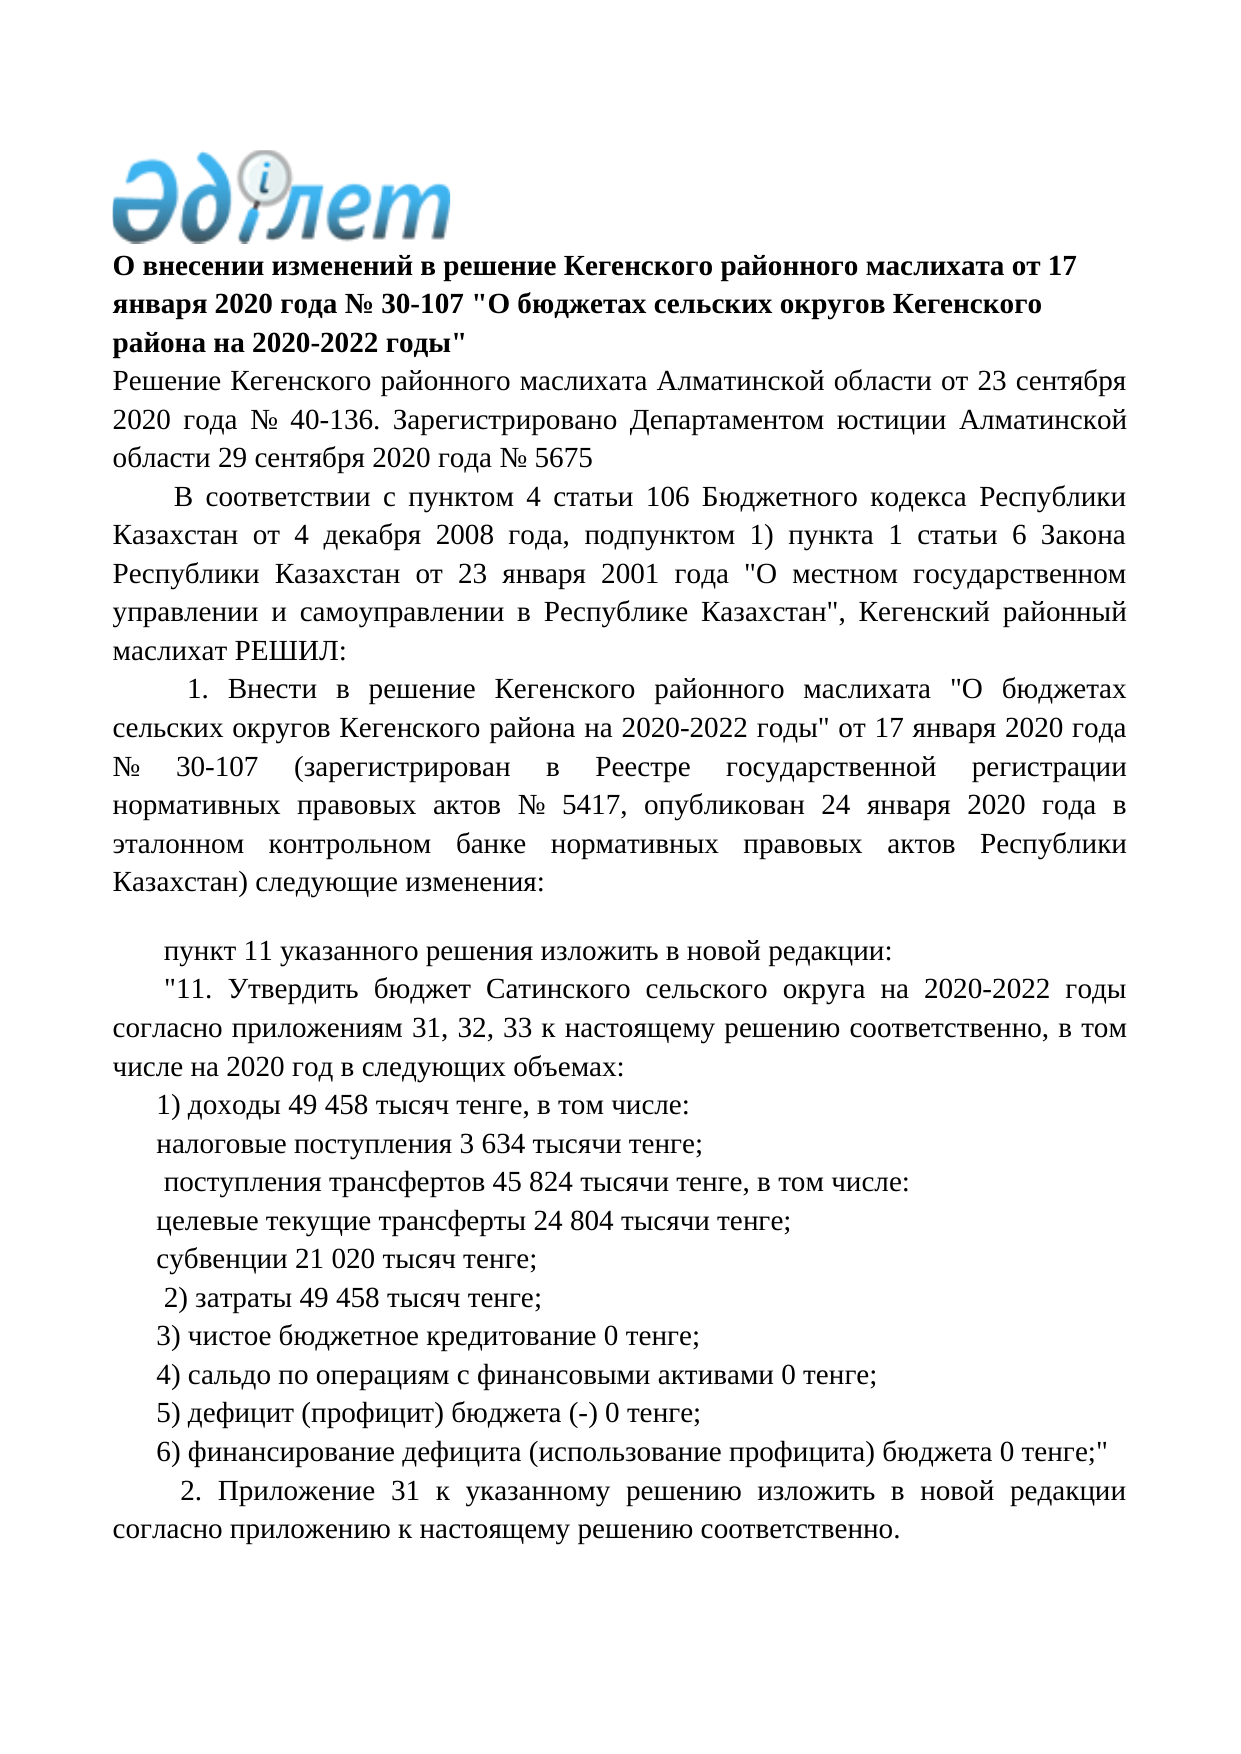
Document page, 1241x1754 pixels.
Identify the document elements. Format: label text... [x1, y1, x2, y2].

text субвенции 21 020 тысяч тенге; [112, 1241, 1128, 1275]
text 6) финансирование дефицита (использование профицита) бюджета 0 тенге;" [112, 1434, 1128, 1468]
text пункт 11 указанного решения изложить в новой редакции: [112, 933, 1128, 967]
text 3) чистое бюджетное кредитование 0 тенге; [112, 1318, 1128, 1352]
text В соответствии с пунктом 4 статьи 106 Бюджетного кодекса Республики Казахстан от 4 декабря 2008 года, подпунктом 1) пункта 1 статьи 6 Закона Республики Казахстан от 23 января 2001 года "О местном государственном управлении и самоуправлении в Республике Казахстан", Кегенский районный маслихат РЕШИЛ: [112, 479, 1128, 667]
text 2. Приложение 31 к указанному решению изложить в новой редакции согласно приложению к настоящему решению соответственно. [112, 1473, 1128, 1545]
text налоговые поступления 3 634 тысячи тенге; [112, 1126, 1128, 1159]
text 2) затраты 49 458 тысяч тенге; [112, 1280, 1128, 1313]
text Решение Кегенского районного маслихата Алматинской области от 23 сентября 2020 года № 40-136. Зарегистрировано Департаментом юстиции Алматинской области 29 сентября 2020 года № 5675 [112, 363, 1128, 474]
text 1. Внести в решение Кегенского районного маслихата "О бюджетах сельских округов Кегенского района на 2020-2022 годы" от 17 января 2020 года № 30-107 (зарегистрирован в Реестре государственной регистрации нормативных правовых актов № 5417, опубликован 24 января 2020 года в эталонном контрольном банке нормативных правовых актов Республики Казахстан) следующие изменения: [112, 672, 1128, 898]
text 4) сальдо по операциям с финансовыми активами 0 тенге; [112, 1357, 1128, 1391]
text целевые текущие трансферты 24 804 тысячи тенге; [112, 1203, 1128, 1236]
text 1) доходы 49 458 тысяч тенге, в том числе: [112, 1087, 1128, 1121]
picture [112, 150, 451, 244]
text О внесении изменений в решение Кегенского районного маслихата от 17 января 2020 года № 30-107 "О бюджетах сельских округов Кегенского района на 2020-2022 годы" [112, 248, 1128, 358]
text "11. Утвердить бюджет Сатинского сельского округа на 2020-2022 годы согласно приложениям 31, 32, 33 к настоящему решению соответственно, в том числе на 2020 год в следующих объемах: [112, 972, 1128, 1082]
text 5) дефицит (профицит) бюджета (-) 0 тенге; [112, 1396, 1128, 1429]
text поступления трансфертов 45 824 тысячи тенге, в том числе: [112, 1164, 1128, 1198]
